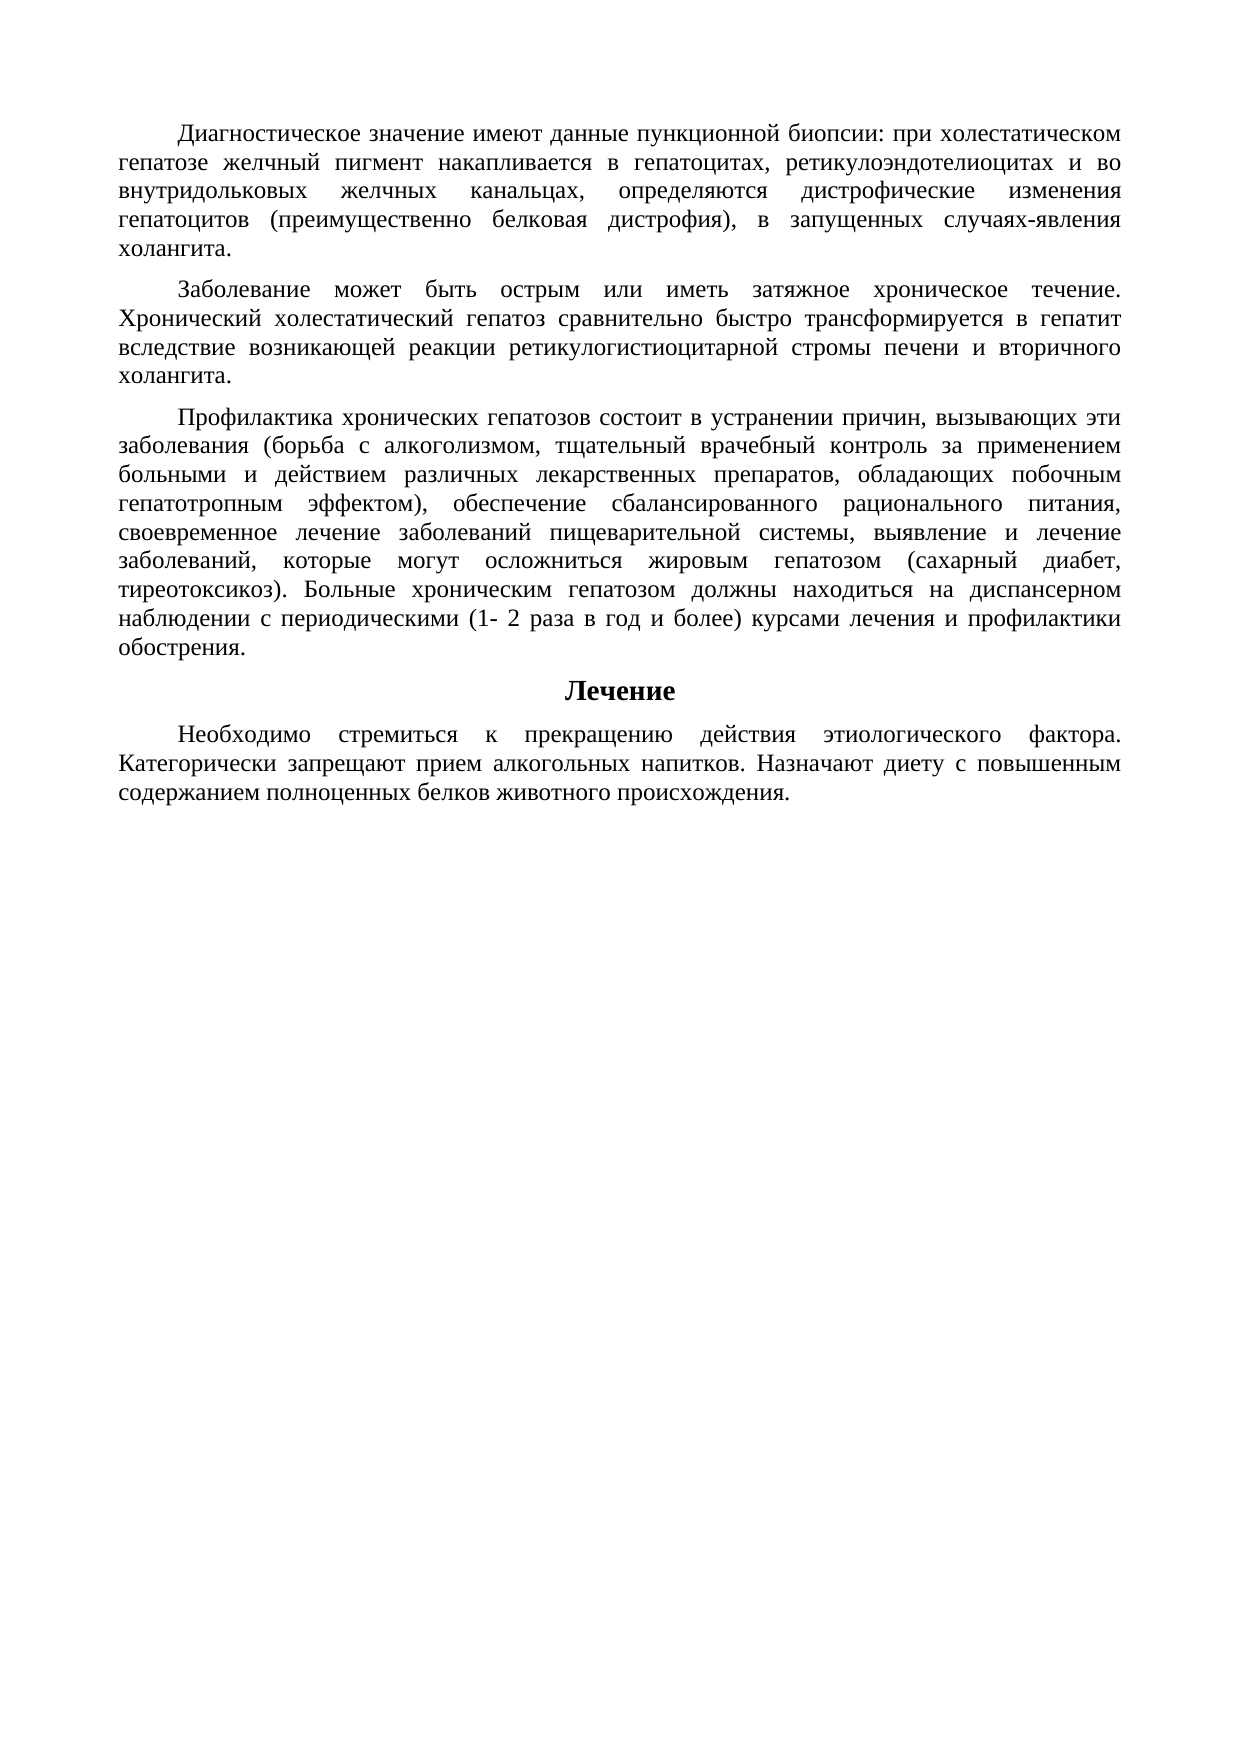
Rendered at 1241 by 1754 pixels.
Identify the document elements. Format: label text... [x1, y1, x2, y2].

text Необходимо стремиться к прекращению действия этиологического фактора. Категорически запрещают прием алкогольных напитков. Назначают диету с повышенным содержанием полноценных белков животного происхождения. [118, 719, 1122, 805]
text Лечение [118, 673, 1122, 707]
text Профилактика хронических гепатозов состоит в устранении причин, вызывающих эти заболевания (борьба с алкоголизмом, тщательный врачебный контроль за применением больными и действием различных лекарственных препаратов, обладающих побочным гепатотропным эффектом), обеспечение сбалансированного рационального питания, своевременное лечение заболеваний пищеварительной системы, выявление и лечение заболеваний, которые могут осложниться жировым гепатозом (сахарный диабет, тиреотоксикоз). Больные хроническим гепатозом должны находиться на диспансерном наблюдении с периодическими (1- 2 раза в год и более) курсами лечения и профилактики обострения. [118, 402, 1122, 661]
text Диагностическое значение имеют данные пункционной биопсии: при холестатическом гепатозе желчный пигмент накапливается в гепатоцитах, ретикулоэндотелиоцитах и во внутридольковых желчных канальцах, определяются дистрофические изменения гепатоцитов (преимущественно белковая дистрофия), в запущенных случаях-явления холангита. [118, 118, 1122, 262]
text Заболевание может быть острым или иметь затяжное хроническое течение. Хронический холестатический гепатоз сравнительно быстро трансформируется в гепатит вследствие возникающей реакции ретикулогистиоцитарной стромы печени и вторичного холангита. [118, 274, 1122, 389]
